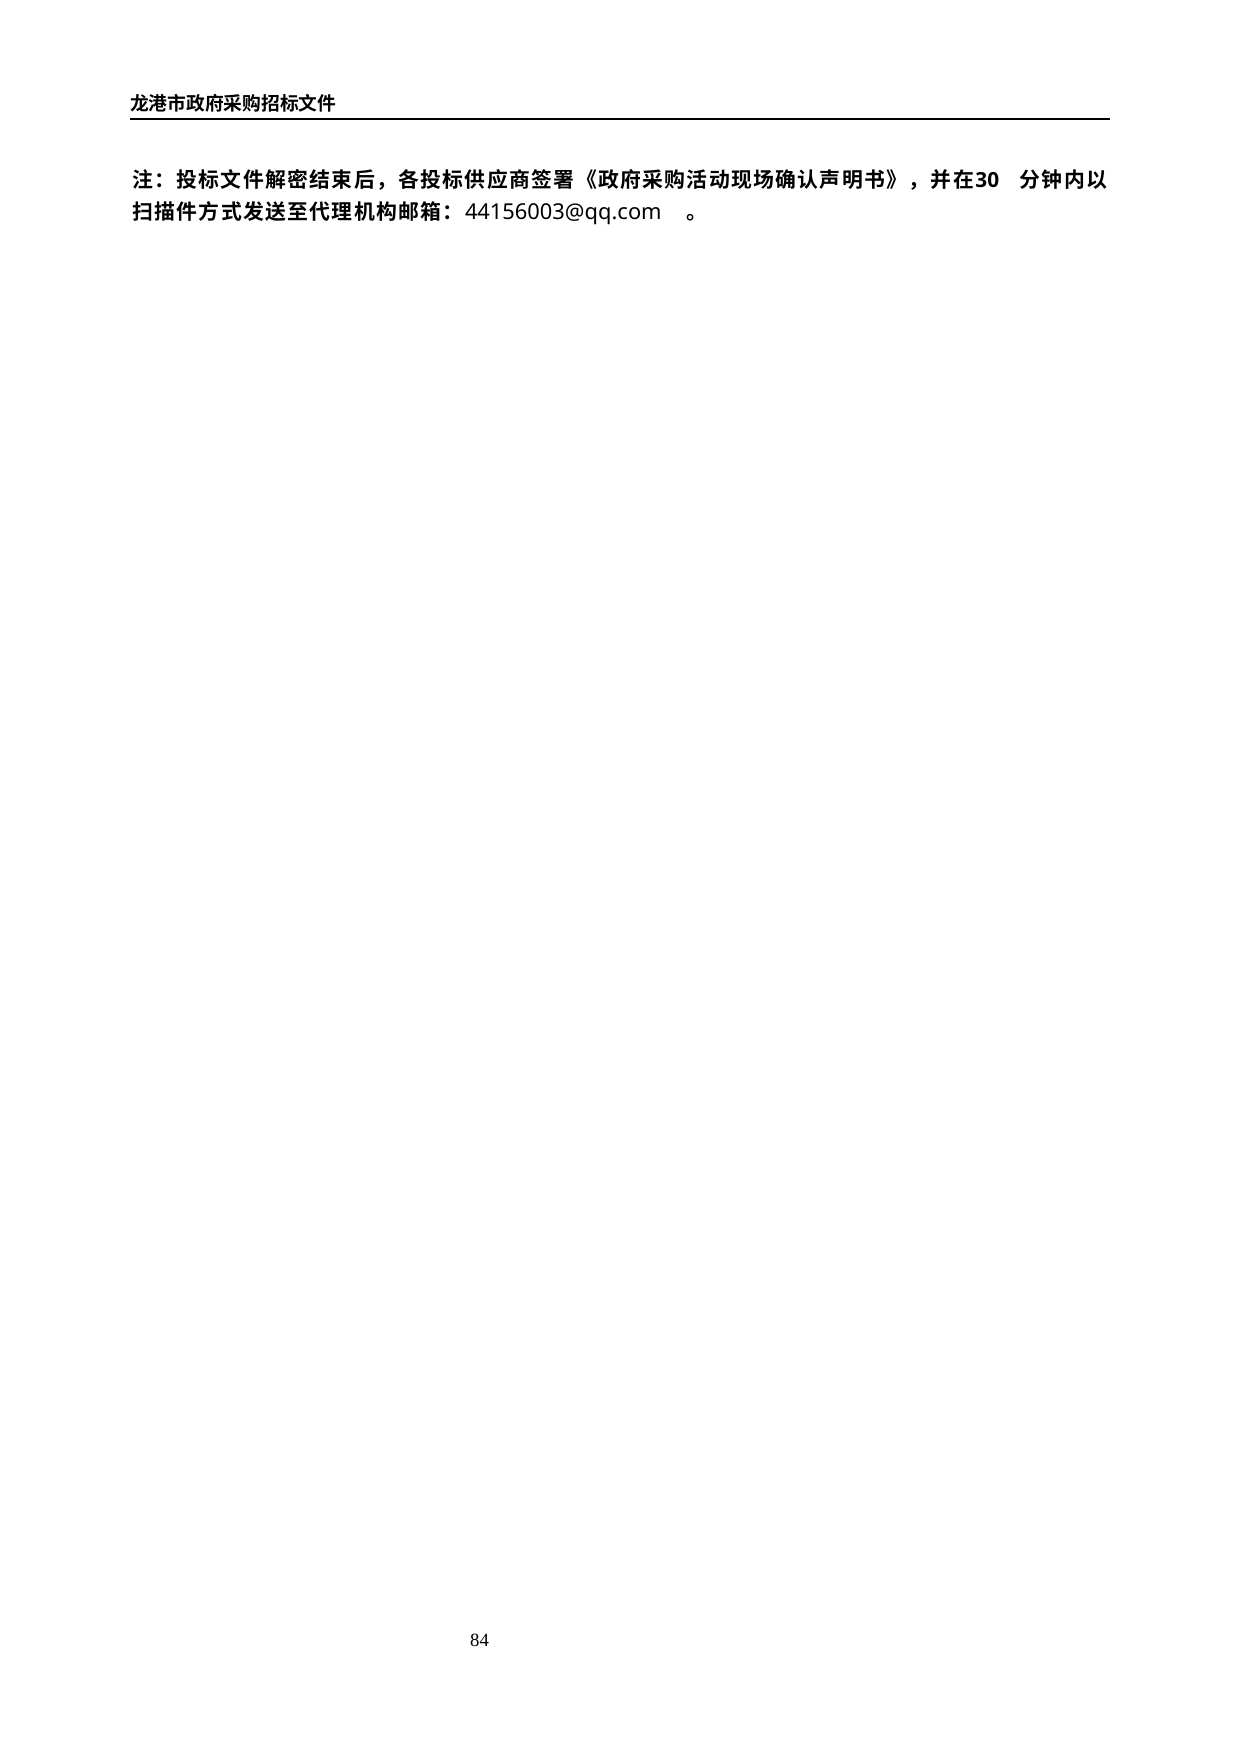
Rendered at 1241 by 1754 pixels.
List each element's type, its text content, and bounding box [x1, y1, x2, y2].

text 注：投标文件解密结束后，各投标供应商签署《政府采购活动现场确认声明书》，并在30分钟内以扫描件方式发送至代理机构邮箱：44156003@qq.com 。 [132, 162, 1108, 227]
